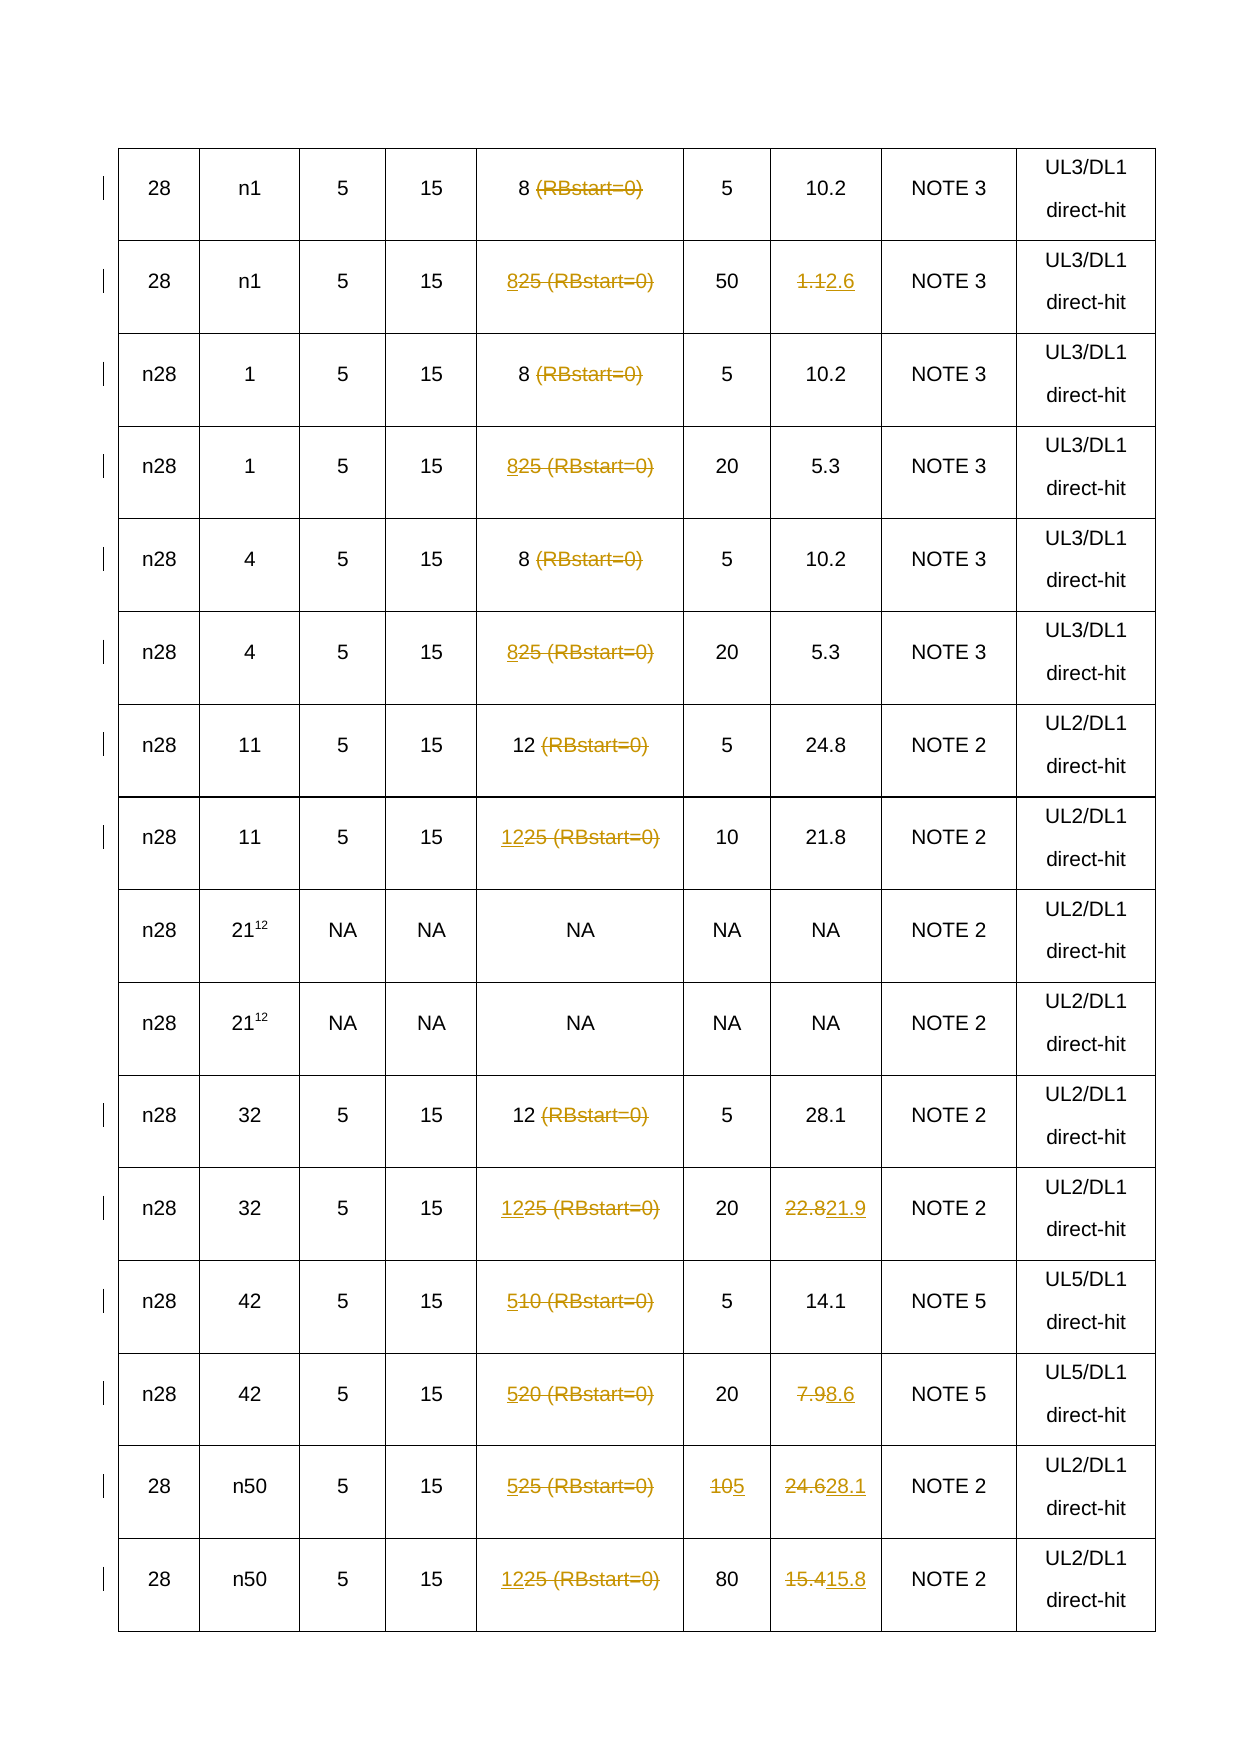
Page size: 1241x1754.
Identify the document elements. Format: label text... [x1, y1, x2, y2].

table_cell UL5/DL1 direct-hit [1017, 1354, 1155, 1445]
table_cell n28 [119, 334, 199, 426]
table_cell n28 [119, 1261, 199, 1353]
table_cell 15 [386, 1076, 476, 1167]
table_cell 28 [119, 1539, 199, 1631]
table_cell NA [684, 890, 770, 982]
table_cell 15 [386, 1446, 476, 1538]
table_cell 5 [300, 1354, 385, 1445]
table_cell 5 [300, 149, 385, 240]
table_cell NOTE 3 [882, 427, 1016, 518]
table_cell 15 [386, 149, 476, 240]
table_cell 15 [386, 334, 476, 426]
table_cell 5 [684, 149, 770, 240]
table_cell 11 [200, 705, 299, 796]
table_cell UL3/DL1 direct-hit [1017, 427, 1155, 518]
table_cell 21.8 [771, 798, 881, 889]
table_cell [477, 1261, 683, 1353]
table_cell UL2/DL1 direct-hit [1017, 890, 1155, 982]
table_cell [477, 798, 683, 889]
table_cell UL2/DL1 direct-hit [1017, 983, 1155, 1074]
table_cell [477, 1539, 683, 1631]
table_cell NA [771, 983, 881, 1074]
table_cell 1 [200, 334, 299, 426]
table_cell [771, 1168, 881, 1260]
table_cell NOTE 2 [882, 705, 1016, 796]
table_cell 5 [300, 1446, 385, 1538]
table_cell 8 [477, 334, 683, 426]
table_cell UL3/DL1 direct-hit [1017, 241, 1155, 333]
table_cell 15 [386, 519, 476, 611]
table_cell NOTE 2 [882, 1539, 1016, 1631]
table_cell 32 [200, 1076, 299, 1167]
table_cell n1 [200, 149, 299, 240]
table_cell 42 [200, 1354, 299, 1445]
table_cell 5.3 [771, 612, 881, 704]
table_cell 14.1 [771, 1261, 881, 1353]
table_cell NA [300, 890, 385, 982]
table_cell NOTE 5 [882, 1261, 1016, 1353]
table_cell 15 [386, 1261, 476, 1353]
table_cell 5 [300, 705, 385, 796]
table_cell n28 [119, 1076, 199, 1167]
table_cell UL5/DL1 direct-hit [1017, 1261, 1155, 1353]
table_cell [477, 612, 683, 704]
table_cell UL2/DL1 direct-hit [1017, 1446, 1155, 1538]
table_cell UL3/DL1 direct-hit [1017, 519, 1155, 611]
table_cell 15 [386, 705, 476, 796]
table_cell 50 [684, 241, 770, 333]
table_cell UL2/DL1 direct-hit [1017, 1539, 1155, 1631]
table_cell 5 [684, 334, 770, 426]
table_cell NA [386, 890, 476, 982]
table_cell [477, 1168, 683, 1260]
table_cell 5 [300, 1539, 385, 1631]
table_cell 5 [300, 612, 385, 704]
table_cell [684, 1446, 770, 1538]
table_cell 80 [684, 1539, 770, 1631]
table_cell UL2/DL1 direct-hit [1017, 1076, 1155, 1167]
table_cell 15 [386, 1539, 476, 1631]
table_cell n28 [119, 798, 199, 889]
table_cell NOTE 3 [882, 334, 1016, 426]
table_cell 42 [200, 1261, 299, 1353]
table_cell 5 [300, 334, 385, 426]
table_cell NOTE 2 [882, 1076, 1016, 1167]
table_cell [771, 1446, 881, 1538]
table_cell NA [300, 983, 385, 1074]
table_cell NOTE 2 [882, 1168, 1016, 1260]
table_cell n28 [119, 890, 199, 982]
table_cell 20 [684, 1354, 770, 1445]
table_cell NOTE 5 [882, 1354, 1016, 1445]
table_cell NA [684, 983, 770, 1074]
table_cell UL3/DL1 direct-hit [1017, 149, 1155, 240]
table_cell 12 [477, 1076, 683, 1167]
table_cell n28 [119, 1168, 199, 1260]
table_cell 1 [200, 427, 299, 518]
table_cell 11 [200, 798, 299, 889]
table_cell UL2/DL1 direct-hit [1017, 798, 1155, 889]
table_cell 10.2 [771, 149, 881, 240]
table_cell NA [386, 983, 476, 1074]
table_cell 20 [684, 1168, 770, 1260]
table_cell 24.8 [771, 705, 881, 796]
table_cell 5 [684, 705, 770, 796]
table_cell NOTE 2 [882, 983, 1016, 1074]
table_cell UL2/DL1 direct-hit [1017, 705, 1155, 796]
table_cell 5 [300, 519, 385, 611]
table_cell 5 [300, 1261, 385, 1353]
table_cell 2112 [200, 890, 299, 982]
table_cell n50 [200, 1446, 299, 1538]
table_cell 28 [119, 149, 199, 240]
table_cell NOTE 3 [882, 519, 1016, 611]
table_cell 5 [300, 1076, 385, 1167]
table_cell 10.2 [771, 519, 881, 611]
table_cell 4 [200, 519, 299, 611]
table_cell 10.2 [771, 334, 881, 426]
table_cell NOTE 2 [882, 890, 1016, 982]
table_cell 15 [386, 1354, 476, 1445]
table_cell 2112 [200, 983, 299, 1074]
table_cell n28 [119, 427, 199, 518]
table_cell n1 [200, 241, 299, 333]
table_cell [771, 1354, 881, 1445]
table_cell [477, 1354, 683, 1445]
table_cell 5.3 [771, 427, 881, 518]
table_cell UL2/DL1 direct-hit [1017, 1168, 1155, 1260]
table_cell 28.1 [771, 1076, 881, 1167]
table_cell 8 [477, 519, 683, 611]
table_cell 28 [119, 1446, 199, 1538]
table_cell NA [771, 890, 881, 982]
table_cell NOTE 2 [882, 798, 1016, 889]
table_cell [771, 241, 881, 333]
table_cell [477, 427, 683, 518]
table_cell 5 [300, 1168, 385, 1260]
table_cell 8 [477, 149, 683, 240]
table_cell 15 [386, 798, 476, 889]
table_cell 15 [386, 1168, 476, 1260]
table_cell UL3/DL1 direct-hit [1017, 334, 1155, 426]
table_cell [771, 1539, 881, 1631]
table_cell 5 [300, 427, 385, 518]
table_cell NA [477, 983, 683, 1074]
table_cell 20 [684, 612, 770, 704]
table_cell n28 [119, 612, 199, 704]
table_cell 12 [477, 705, 683, 796]
table_cell 5 [300, 798, 385, 889]
table_cell NOTE 3 [882, 612, 1016, 704]
table_cell 28 [119, 241, 199, 333]
table_cell 5 [684, 1076, 770, 1167]
table_cell [477, 241, 683, 333]
table_cell NOTE 2 [882, 1446, 1016, 1538]
table_cell n28 [119, 1354, 199, 1445]
table_cell NOTE 3 [882, 241, 1016, 333]
table_cell n28 [119, 983, 199, 1074]
table_cell 4 [200, 612, 299, 704]
table_cell 32 [200, 1168, 299, 1260]
table_cell 5 [684, 519, 770, 611]
table_cell 10 [684, 798, 770, 889]
table_cell 15 [386, 427, 476, 518]
table_cell 5 [684, 1261, 770, 1353]
table_cell [477, 1446, 683, 1538]
table_cell 15 [386, 241, 476, 333]
table_cell NA [477, 890, 683, 982]
table_cell 5 [300, 241, 385, 333]
table_cell n28 [119, 519, 199, 611]
table_cell 15 [386, 612, 476, 704]
table_cell UL3/DL1 direct-hit [1017, 612, 1155, 704]
table_cell NOTE 3 [882, 149, 1016, 240]
table_cell 20 [684, 427, 770, 518]
table_cell n50 [200, 1539, 299, 1631]
table_cell n28 [119, 705, 199, 796]
